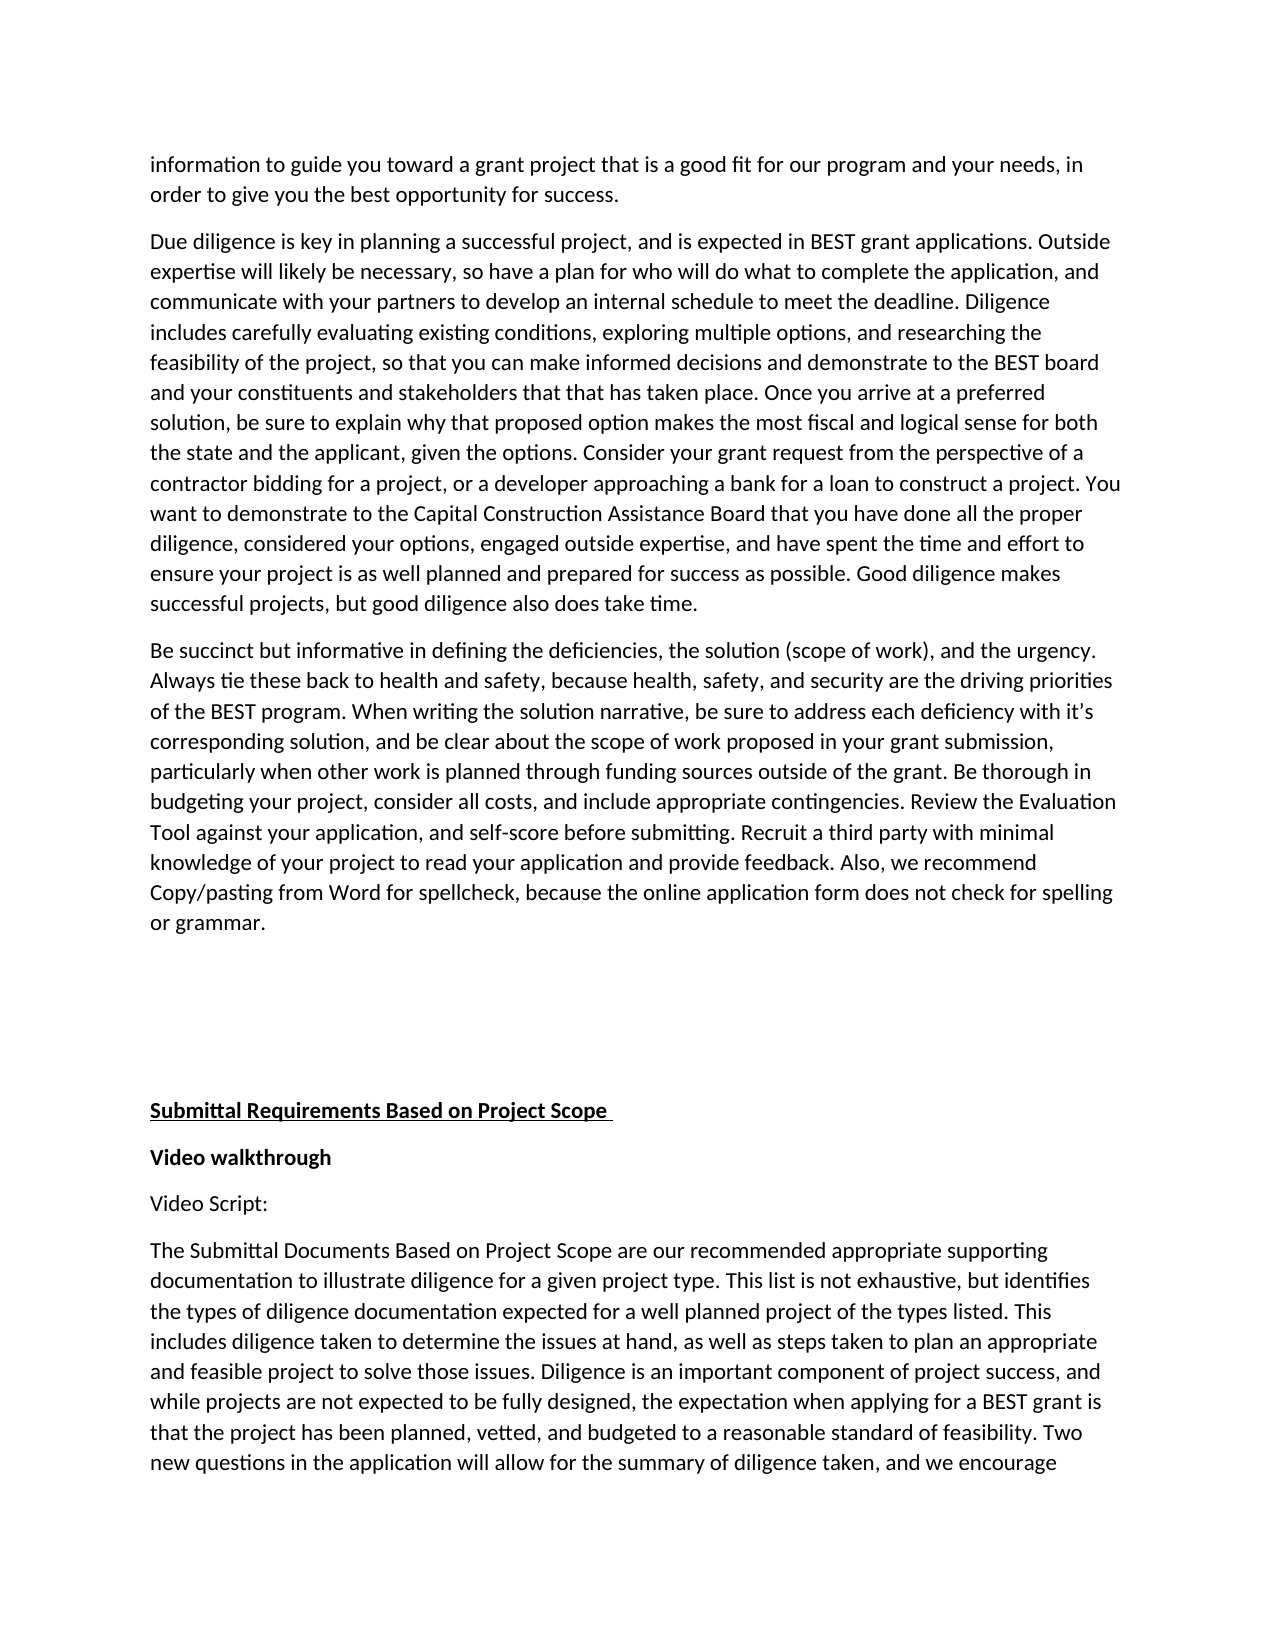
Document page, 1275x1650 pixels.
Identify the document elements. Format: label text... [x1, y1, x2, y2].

text Video walkthrough [150, 1143, 1125, 1171]
text Submittal Requirements Based on Project Scope [150, 1096, 1125, 1124]
text Due diligence is key in planning a successful project, and is expected in BEST grant applications. Outside expertise will likely be necessary, so have a plan for who will do what to complete the application, and communicate with your partners to develop an internal schedule to meet the deadline. Diligence includes carefully evaluating existing conditions, exploring multiple options, and researching the feasibility of the project, so that you can make informed decisions and demonstrate to the BEST board and your constituents and stakeholders that that has taken place. Once you arrive at a preferred solution, be sure to explain why that proposed option makes the most fiscal and logical sense for both the state and the applicant, given the options. Consider your grant request from the perspective of a contractor bidding for a project, or a developer approaching a bank for a loan to construct a project. You want to demonstrate to the Capital Construction Assistance Board that you have done all the proper diligence, considered your options, engaged outside expertise, and have spent the time and effort to ensure your project is as well planned and prepared for success as possible. Good diligence makes successful projects, but good diligence also does take time. [150, 227, 1125, 618]
text Video Script: [150, 1189, 1125, 1218]
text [150, 1236, 1125, 1476]
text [150, 150, 1125, 208]
text Be succinct but informative in defining the deficiencies, the solution (scope of work), and the urgency. Always tie these back to health and safety, because health, safety, and security are the driving priorities of the BEST program. When writing the solution narrative, be sure to address each deficiency with it’s corresponding solution, and be clear about the scope of work proposed in your grant submission, particularly when other work is planned through funding sources outside of the grant. Be thorough in budgeting your project, consider all costs, and include appropriate contingencies. Review the Evaluation Tool against your application, and self-score before submitting. Recruit a third party with minimal knowledge of your project to read your application and provide feedback. Also, we recommend Copy/pasting from Word for spellcheck, because the online application form does not check for spelling or grammar. [150, 636, 1125, 936]
